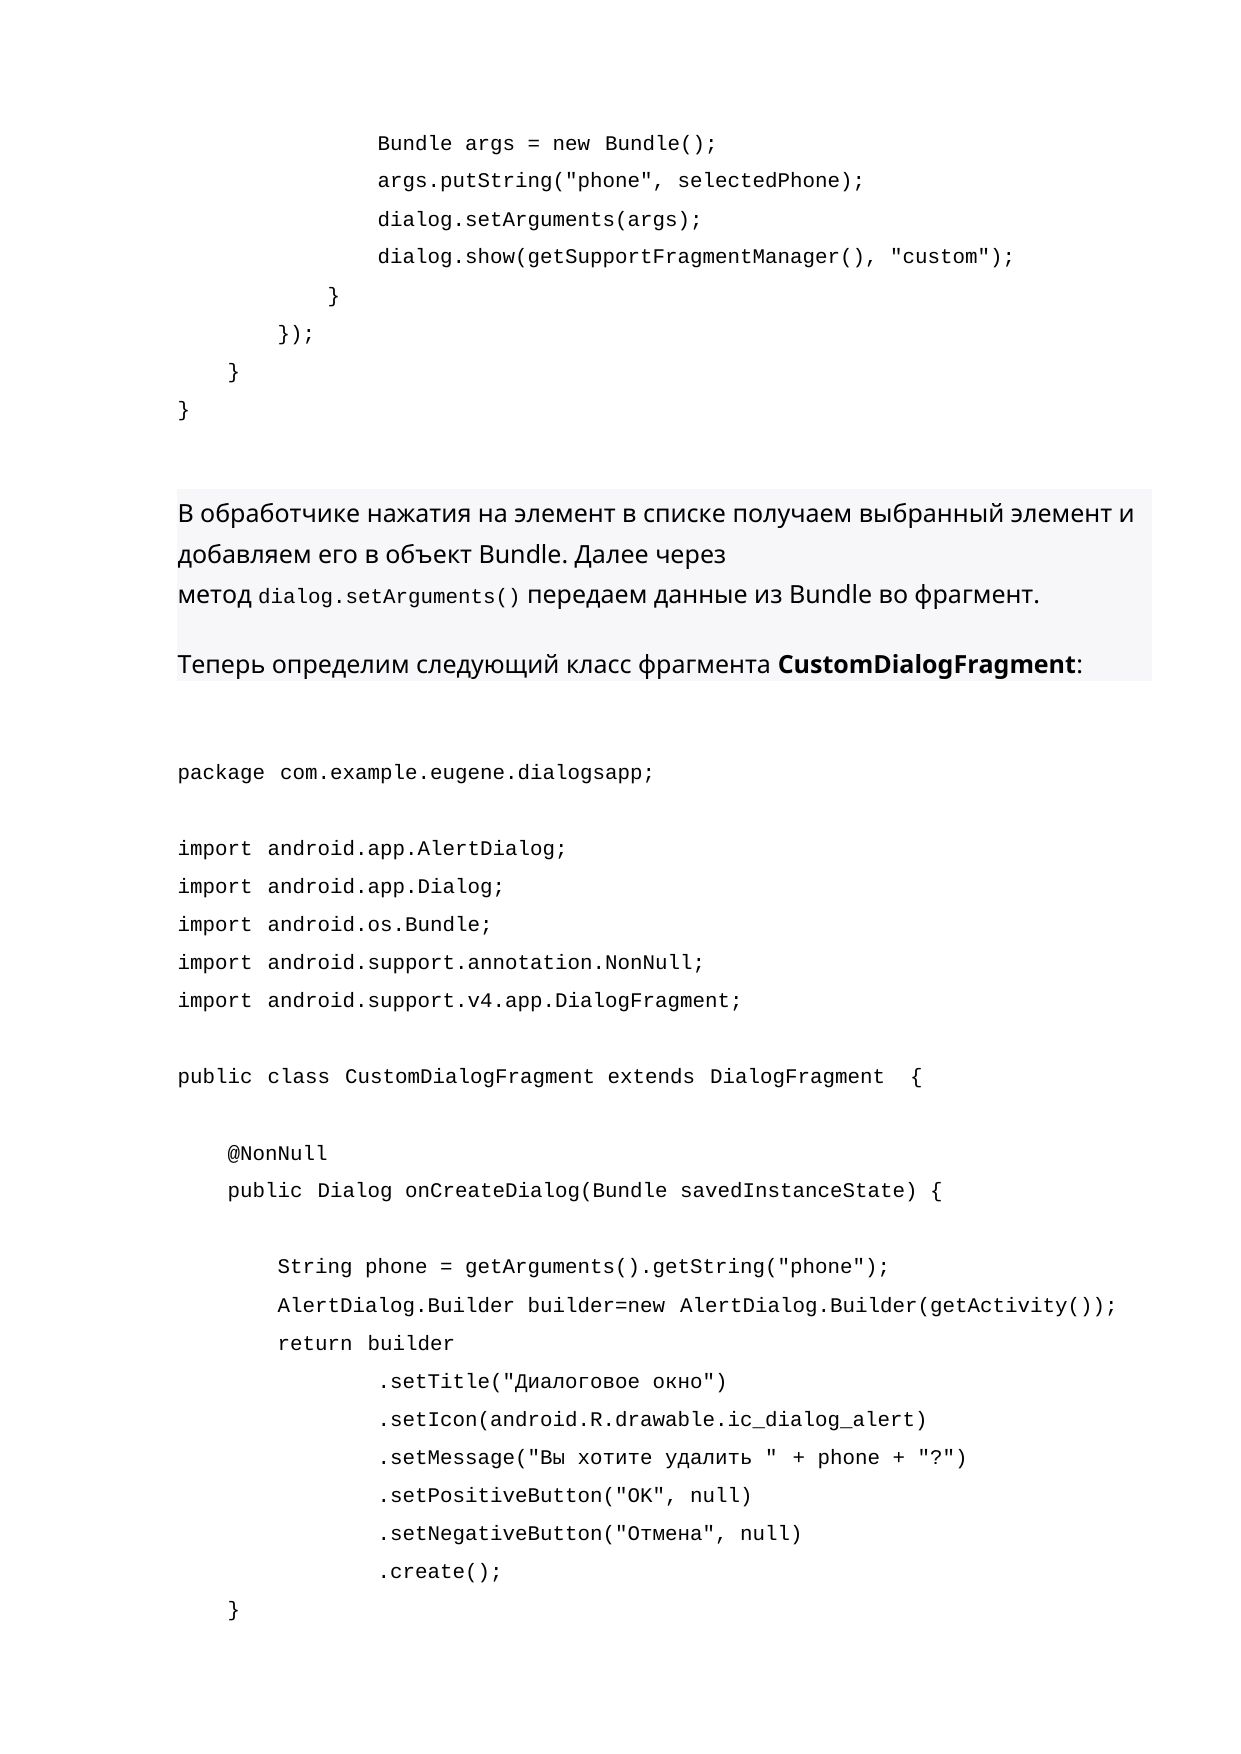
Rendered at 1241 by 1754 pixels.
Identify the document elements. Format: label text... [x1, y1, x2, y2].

text } [177, 1584, 1152, 1622]
text .setNegativeButton("Отмена", null) [177, 1508, 1152, 1546]
text .setTitle("Диалоговое окно") [177, 1356, 1152, 1394]
text dialog.setArguments(args); [177, 194, 1152, 232]
text args.putString("phone", selectedPhone); [177, 156, 1152, 194]
text dialog.show(getSupportFragmentManager(), "custom"); [177, 232, 1152, 270]
text @NonNull [177, 1128, 1152, 1166]
text В обработчике нажатия на элемент в списке получаем выбранный элемент и добавляем его в объект Bundle. Далее через метод dialog.setArguments() передаем данные из Bundle во фрагмент. [177, 489, 1152, 611]
text Теперь определим следующий класс фрагмента CustomDialogFragment: [177, 640, 1152, 681]
text import android.support.annotation.NonNull; [177, 938, 1152, 976]
text return builder [177, 1318, 1152, 1356]
text public class CustomDialogFragment extends DialogFragment { [177, 1052, 1152, 1090]
text .create(); [177, 1546, 1152, 1584]
text import android.os.Bundle; [177, 900, 1152, 938]
text import android.support.v4.app.DialogFragment; [177, 976, 1152, 1014]
text import android.app.AlertDialog; [177, 824, 1152, 862]
text }); [177, 308, 1152, 346]
text } [177, 270, 1152, 308]
text .setMessage("Вы хотите удалить " + phone + "?") [177, 1432, 1152, 1470]
text AlertDialog.Builder builder=new AlertDialog.Builder(getActivity()); [177, 1280, 1152, 1318]
text String phone = getArguments().getString("phone"); [177, 1242, 1152, 1280]
text import android.app.Dialog; [177, 862, 1152, 900]
text Bundle args = new Bundle(); [177, 118, 1152, 156]
text .setPositiveButton("OK", null) [177, 1470, 1152, 1508]
text } [177, 346, 1152, 384]
text public Dialog onCreateDialog(Bundle savedInstanceState) { [177, 1166, 1152, 1204]
text package com.example.eugene.dialogsapp; [177, 748, 1152, 786]
text .setIcon(android.R.drawable.ic_dialog_alert) [177, 1394, 1152, 1432]
text } [177, 384, 1152, 422]
